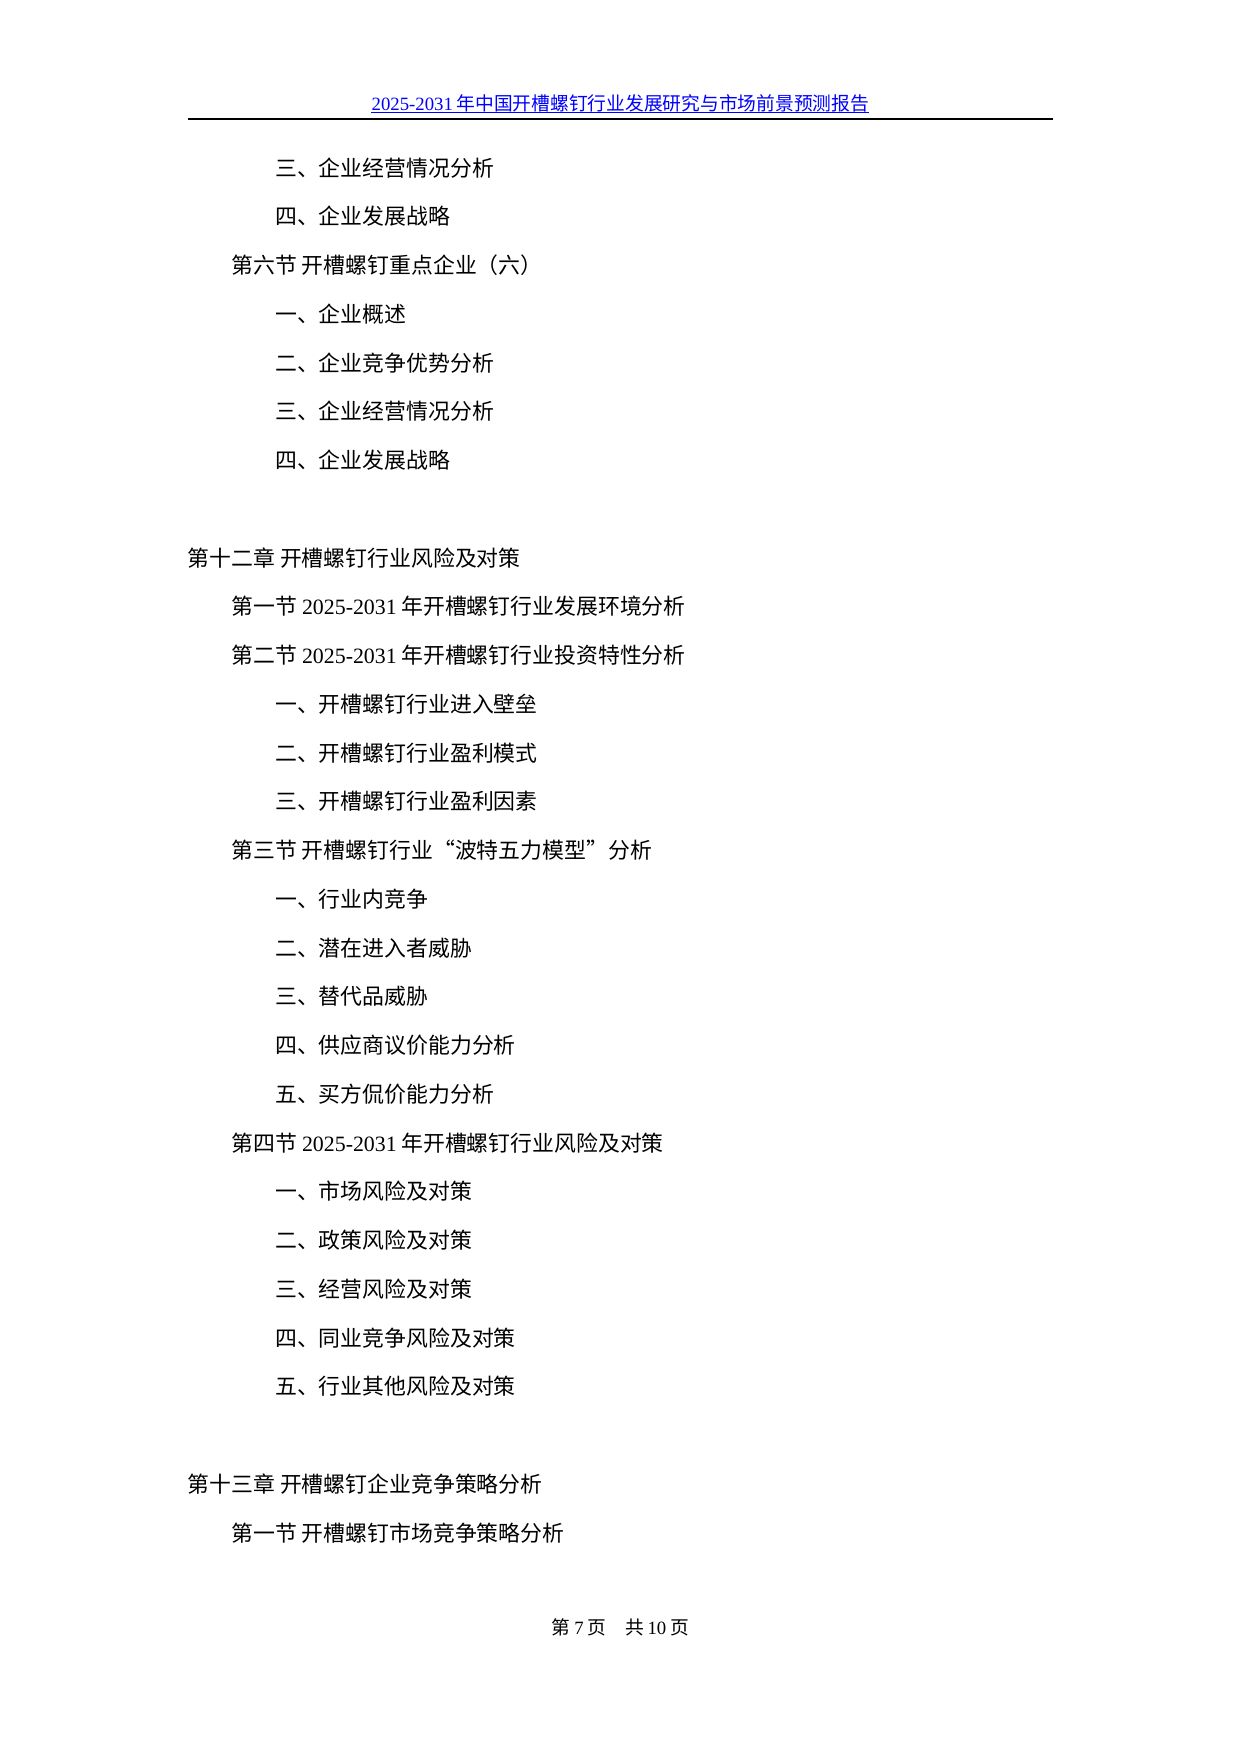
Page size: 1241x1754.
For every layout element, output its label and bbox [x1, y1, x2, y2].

text [187, 150, 1053, 1548]
